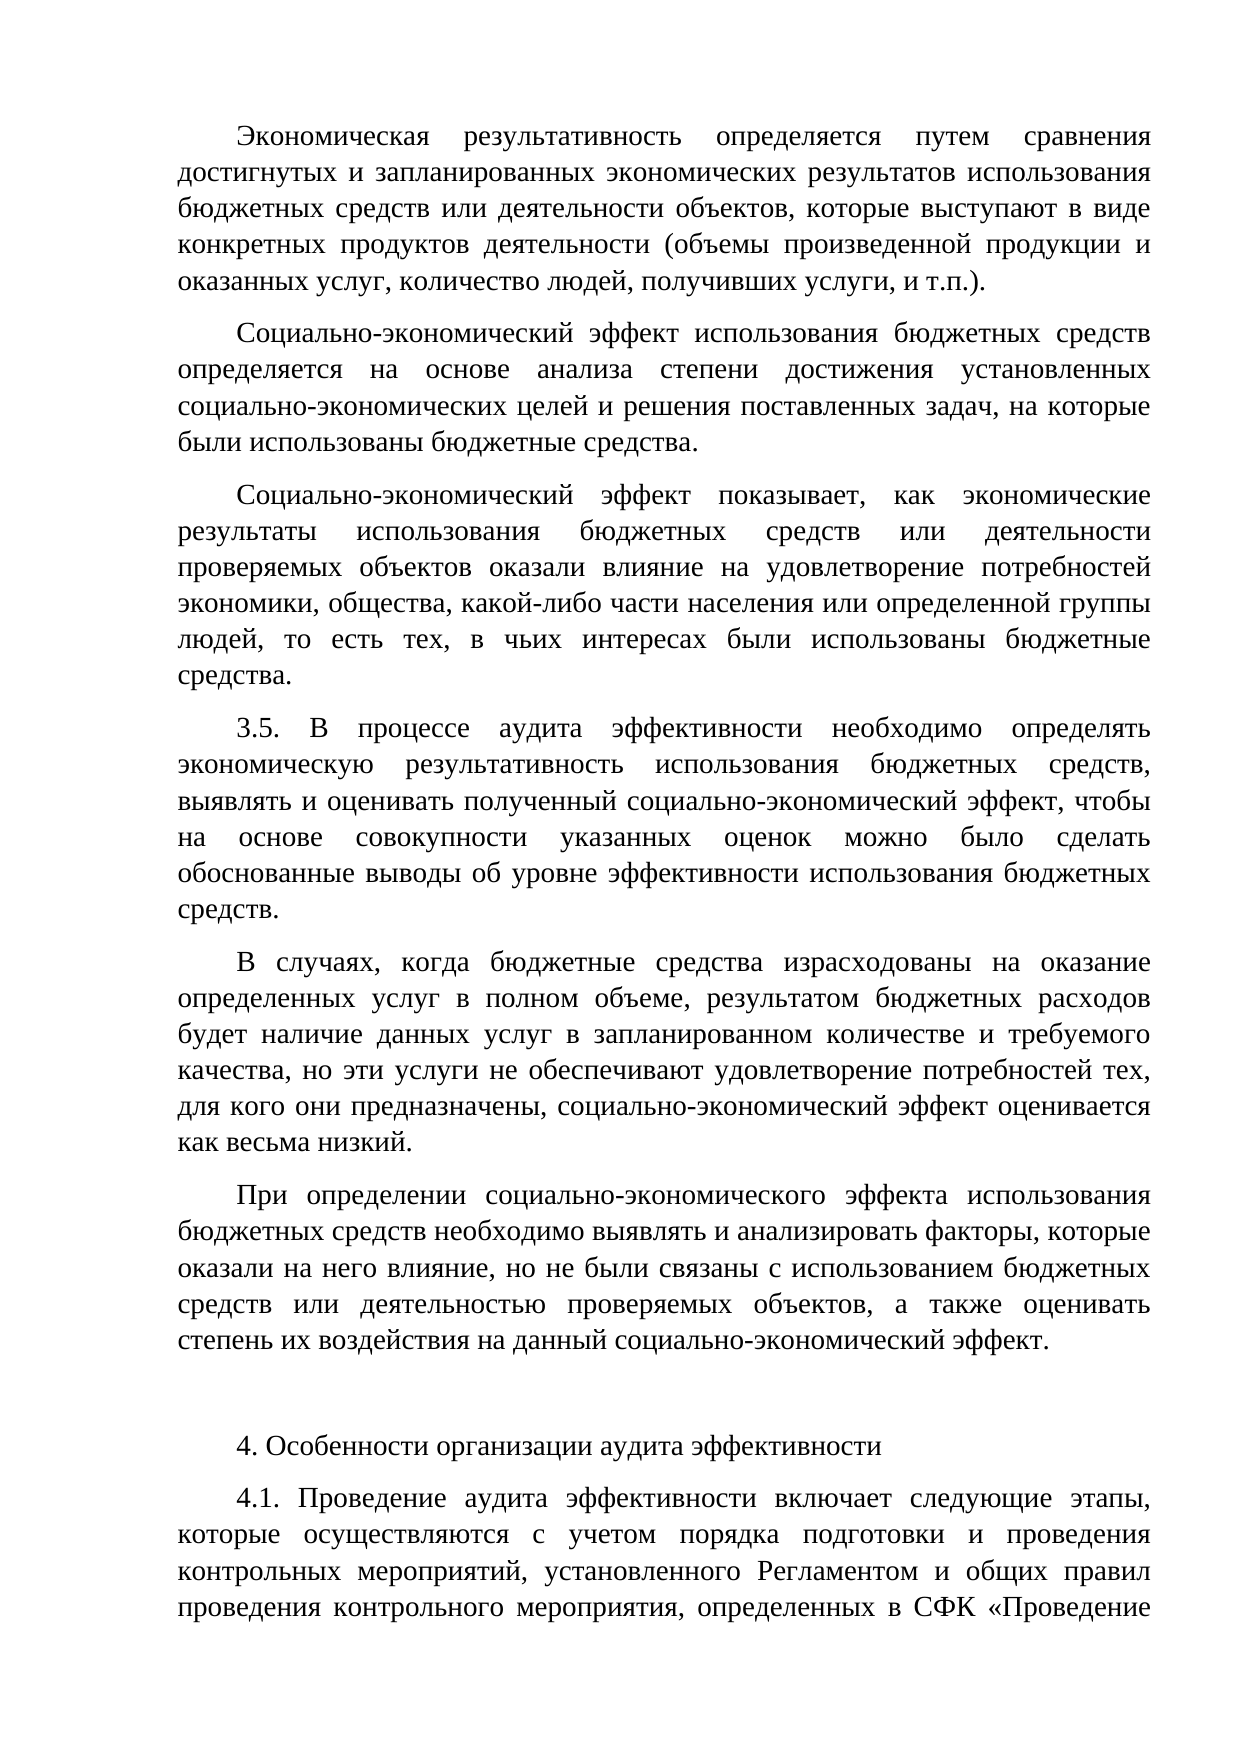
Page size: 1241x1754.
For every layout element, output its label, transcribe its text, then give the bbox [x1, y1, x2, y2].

text Социально-экономический эффект показывает, как экономические результаты использования бюджетных средств или деятельности проверяемых объектов оказали влияние на удовлетворение потребностей экономики, общества, какой-либо части населения или определенной группы людей, то есть тех, в чьих интересах были использованы бюджетные средства. [177, 477, 1152, 691]
text В случаях, когда бюджетные средства израсходованы на оказание определенных услуг в полном объеме, результатом бюджетных расходов будет наличие данных услуг в запланированном количестве и требуемого качества, но эти услуги не обеспечивают удовлетворение потребностей тех, для кого они предназначены, социально-экономический эффект оценивается как весьма низкий. [177, 944, 1152, 1158]
text Социально-экономический эффект использования бюджетных средств определяется на основе анализа степени достижения установленных социально-экономических целей и решения поставленных задач, на которые были использованы бюджетные средства. [177, 316, 1152, 457]
text 3.5. В процессе аудита эффективности необходимо определять экономическую результативность использования бюджетных средств, выявлять и оценивать полученный социально-экономический эффект, чтобы на основе совокупности указанных оценок можно было сделать обоснованные выводы об уровне эффективности использования бюджетных средств. [177, 710, 1152, 924]
text При определении социально-экономического эффекта использования бюджетных средств необходимо выявлять и анализировать факторы, которые оказали на него влияние, но не были связаны с использованием бюджетных средств или деятельностью проверяемых объектов, а также оценивать степень их воздействия на данный социально-экономический эффект. [177, 1177, 1152, 1356]
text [177, 1480, 1152, 1622]
text 4. Особенности организации аудита эффективности [177, 1428, 1152, 1461]
text Экономическая результативность определяется путем сравнения достигнутых и запланированных экономических результатов использования бюджетных средств или деятельности объектов, которые выступают в виде конкретных продуктов деятельности (объемы произведенной продукции и оказанных услуг, количество людей, получивших услуги, и т.п.). [177, 118, 1152, 296]
